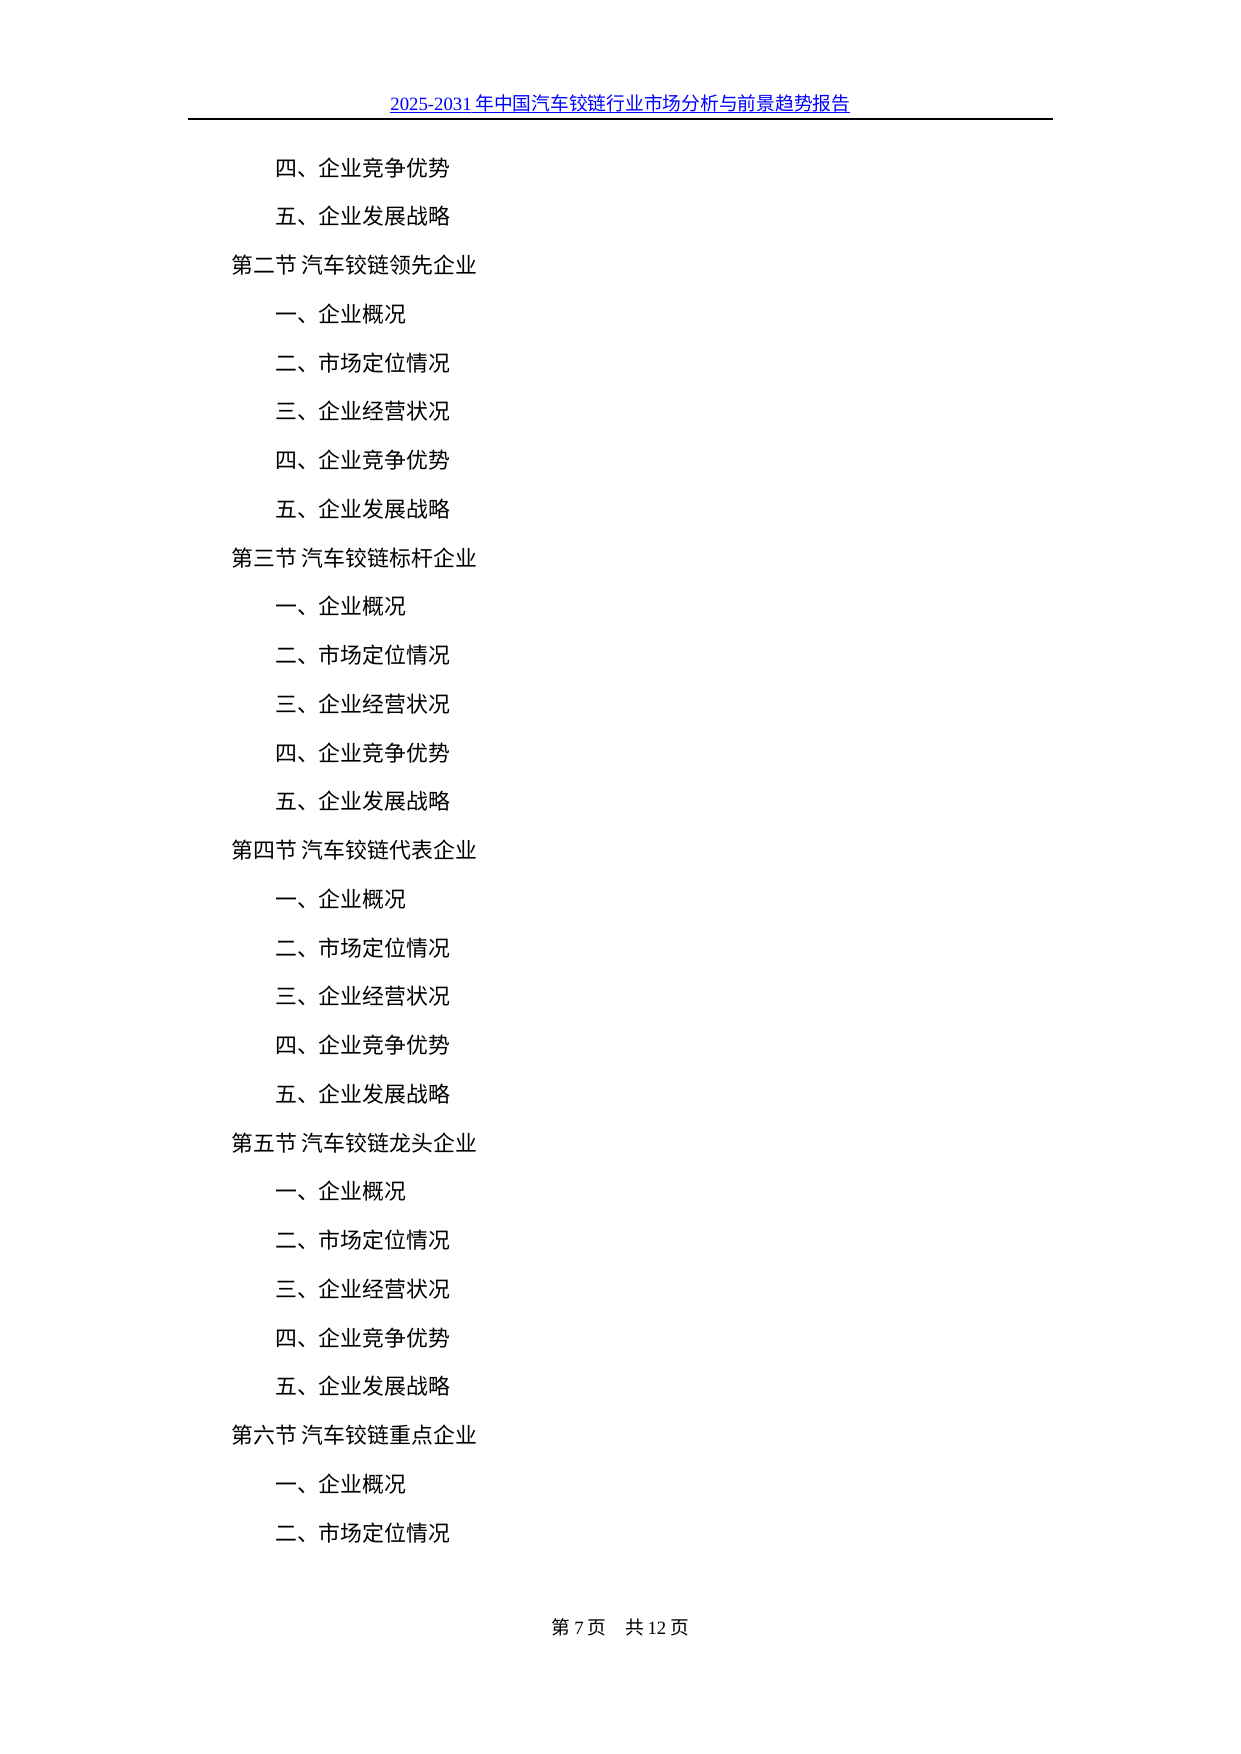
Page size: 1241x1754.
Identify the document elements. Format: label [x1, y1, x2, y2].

text [187, 150, 1053, 1548]
